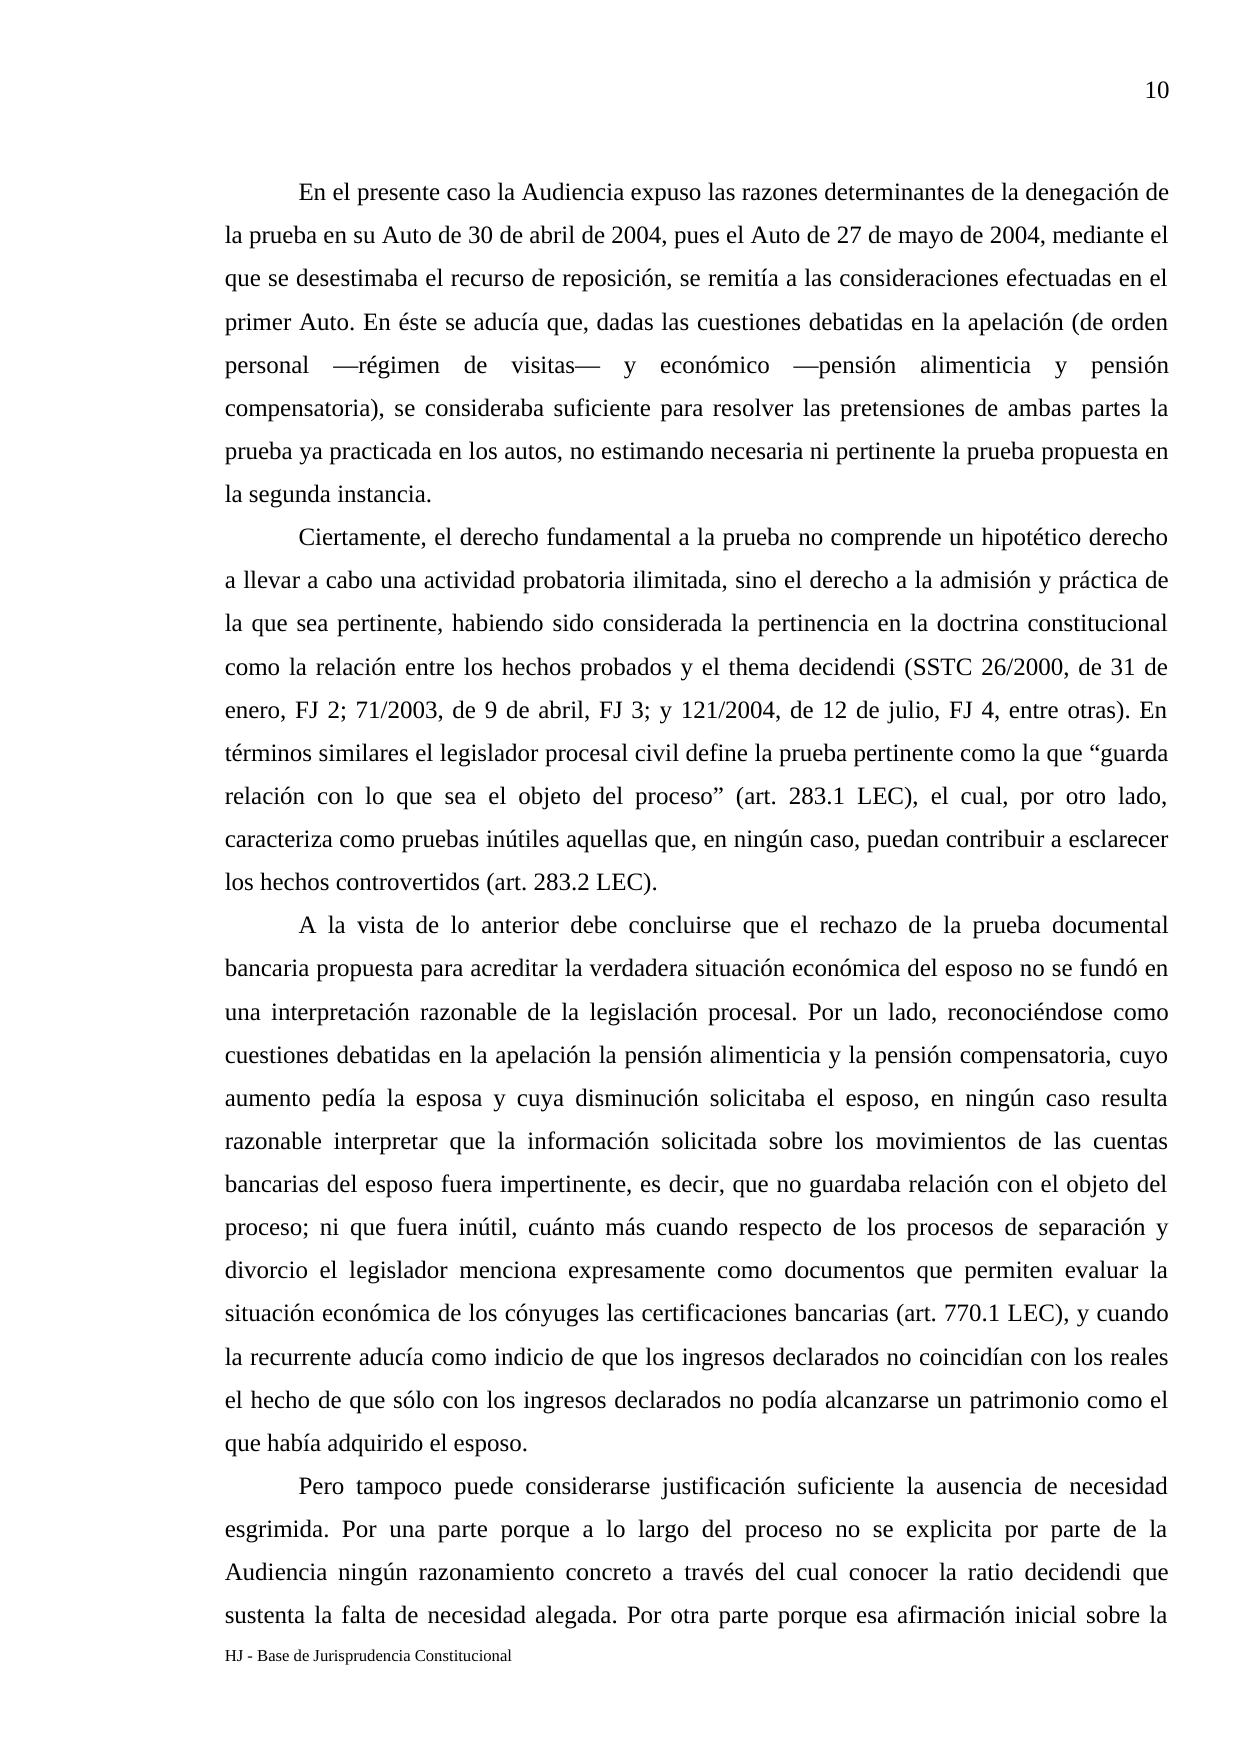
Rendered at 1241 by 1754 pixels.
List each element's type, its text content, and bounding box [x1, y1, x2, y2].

text A la vista de lo anterior debe concluirse que el rechazo de la prueba documental bancaria propuesta para acreditar la verdadera situación económica del esposo no se fundó en una interpretación razonable de la legislación procesal. Por un lado, reconociéndose como cuestiones debatidas en la apelación la pensión alimenticia y la pensión compensatoria, cuyo aumento pedía la esposa y cuya disminución solicitaba el esposo, en ningún caso resulta razonable interpretar que la información solicitada sobre los movimientos de las cuentas bancarias del esposo fuera impertinente, es decir, que no guardaba relación con el objeto del proceso; ni que fuera inútil, cuánto más cuando respecto de los procesos de separación y divorcio el legislador menciona expresamente como documentos que permiten evaluar la situación económica de los cónyuges las certificaciones bancarias (art. 770.1 LEC), y cuando la recurrente aducía como indicio de que los ingresos declarados no coincidían con los reales el hecho de que sólo con los ingresos declarados no podía alcanzarse un patrimonio como el que había adquirido el esposo. [224, 910, 1169, 1457]
text En el presente caso la Audiencia expuso las razones determinantes de la denegación de la prueba en su Auto de 30 de abril de 2004, pues el Auto de 27 de mayo de 2004, mediante el que se desestimaba el recurso de reposición, se remitía a las consideraciones efectuadas en el primer Auto. En éste se aducía que, dadas las cuestiones debatidas en la apelación (de orden personal —régimen de visitas— y económico —pensión alimenticia y pensión compensatoria), se consideraba suficiente para resolver las pretensiones de ambas partes la prueba ya practicada en los autos, no estimando necesaria ni pertinente la prueba propuesta en la segunda instancia. [224, 177, 1169, 508]
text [224, 1471, 1169, 1629]
text Ciertamente, el derecho fundamental a la prueba no comprende un hipotético derecho a llevar a cabo una actividad probatoria ilimitada, sino el derecho a la admisión y práctica de la que sea pertinente, habiendo sido considerada la pertinencia en la doctrina constitucional como la relación entre los hechos probados y el thema decidendi (SSTC 26/2000, de 31 de enero, FJ 2; 71/2003, de 9 de abril, FJ 3; y 121/2004, de 12 de julio, FJ 4, entre otras). En términos similares el legislador procesal civil define la prueba pertinente como la que “guarda relación con lo que sea el objeto del proceso” (art. 283.1 LEC), el cual, por otro lado, caracteriza como pruebas inútiles aquellas que, en ningún caso, puedan contribuir a esclarecer los hechos controvertidos (art. 283.2 LEC). [224, 522, 1169, 896]
